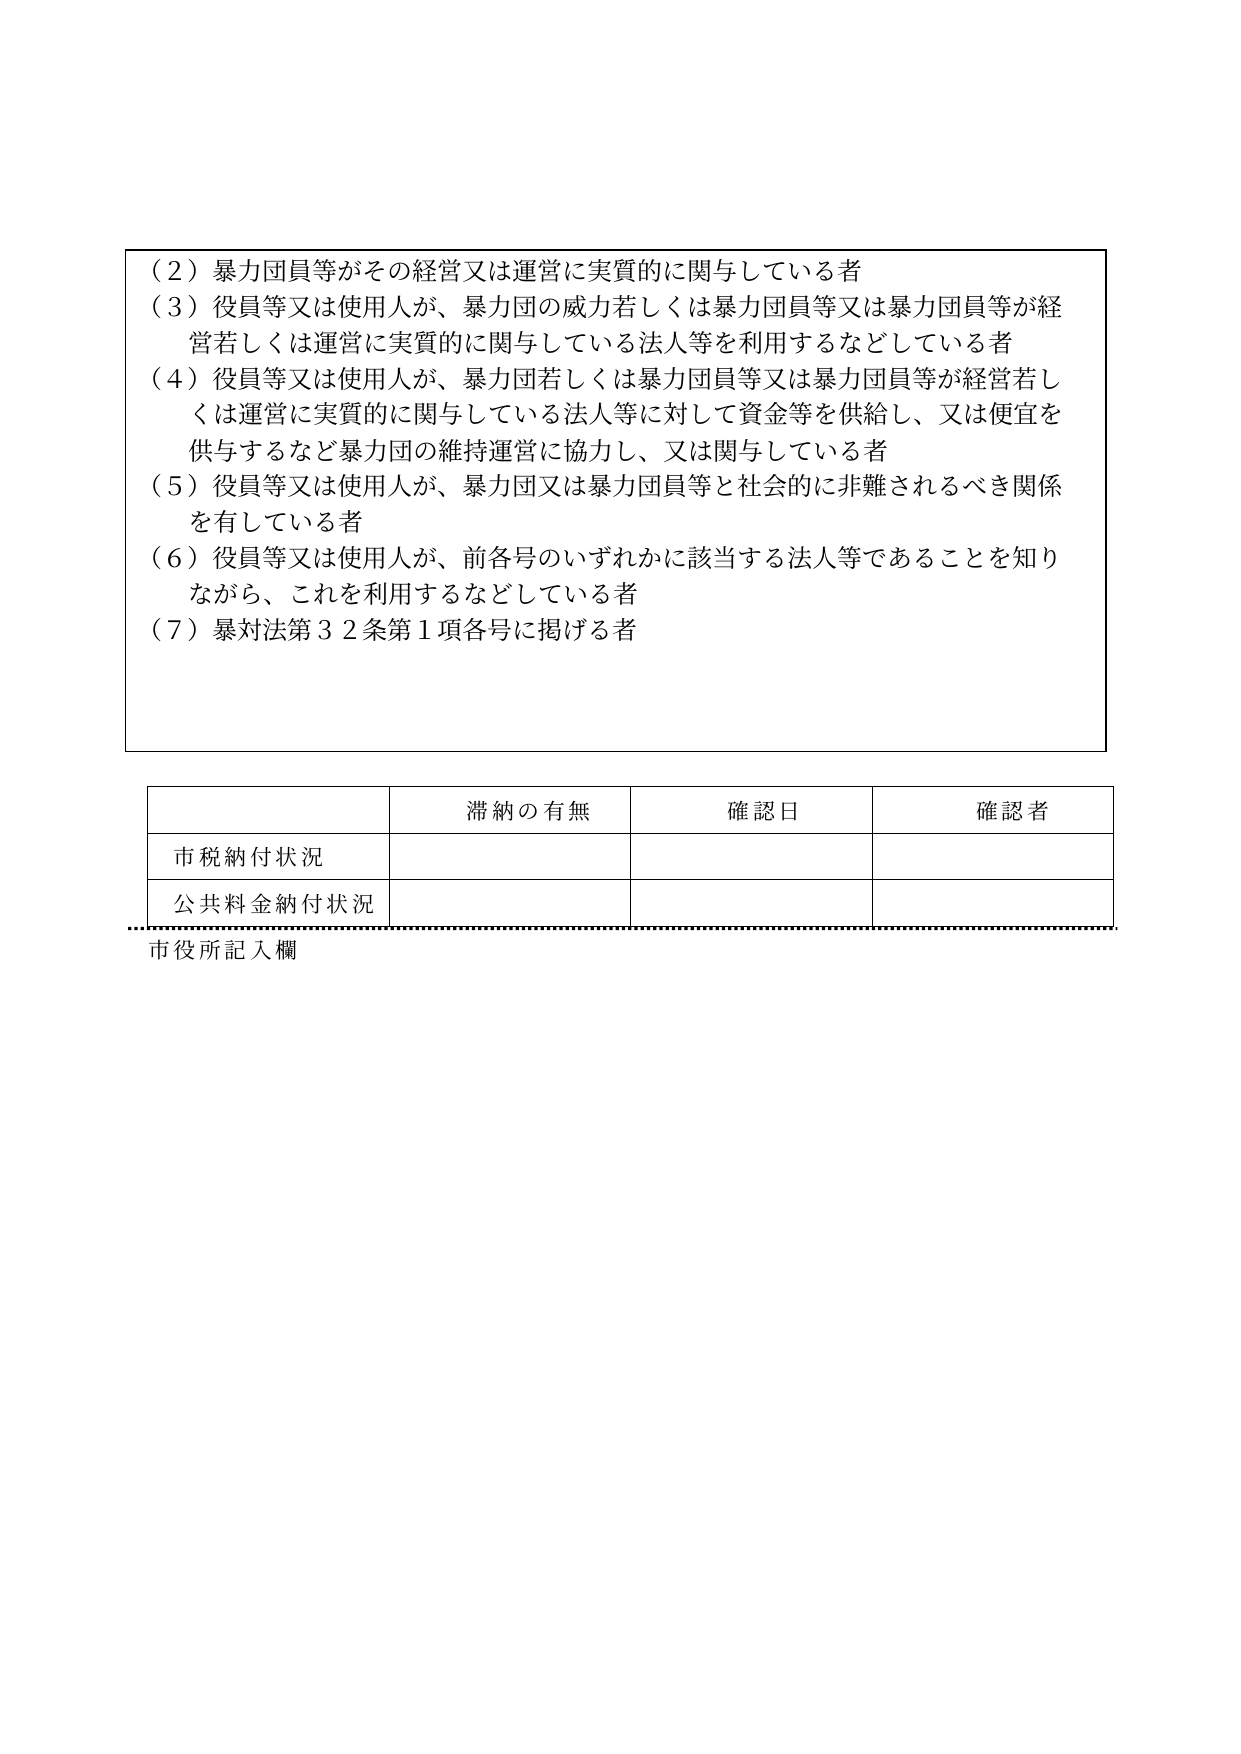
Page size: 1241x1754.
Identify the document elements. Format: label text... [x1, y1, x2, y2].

table_cell [873, 834, 1113, 879]
text 市役所記入欄 [148, 927, 1131, 972]
table_header 確認者 [873, 787, 1113, 832]
table_header 確認日 [631, 787, 872, 832]
table_cell [873, 880, 1113, 926]
table_header 滞納の有無 [390, 787, 630, 832]
table_cell 公共料金納付状況 [148, 880, 389, 926]
table_cell [390, 834, 630, 879]
table_cell 市税納付状況 [148, 834, 389, 879]
table_cell [631, 880, 872, 926]
table_cell [631, 834, 872, 879]
table_header [148, 787, 389, 832]
table_cell [390, 880, 630, 926]
